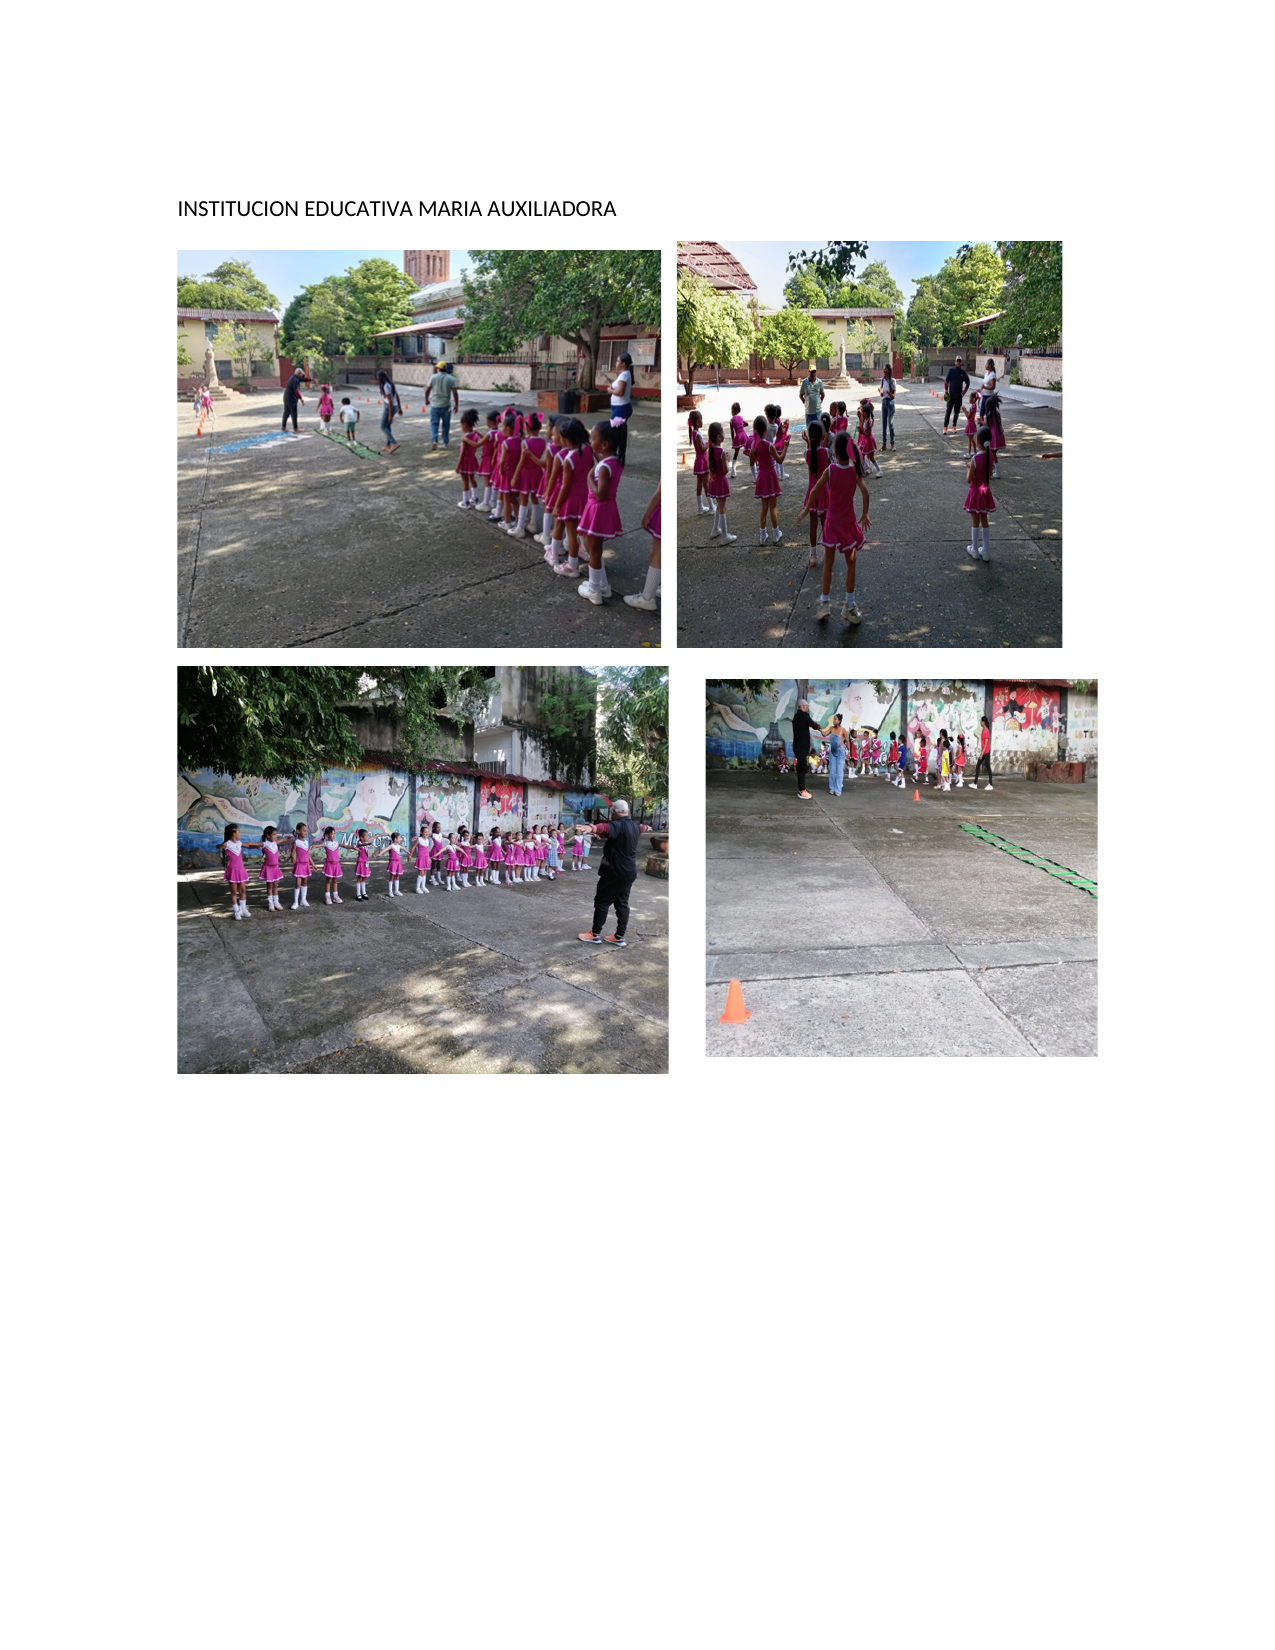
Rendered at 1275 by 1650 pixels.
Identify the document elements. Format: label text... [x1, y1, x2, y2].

picture [177, 666, 669, 1074]
picture [676, 241, 1063, 648]
picture [705, 679, 1098, 1057]
picture [177, 250, 662, 648]
text INSTITUCION EDUCATIVA MARIA AUXILIADORA [177, 194, 1098, 222]
